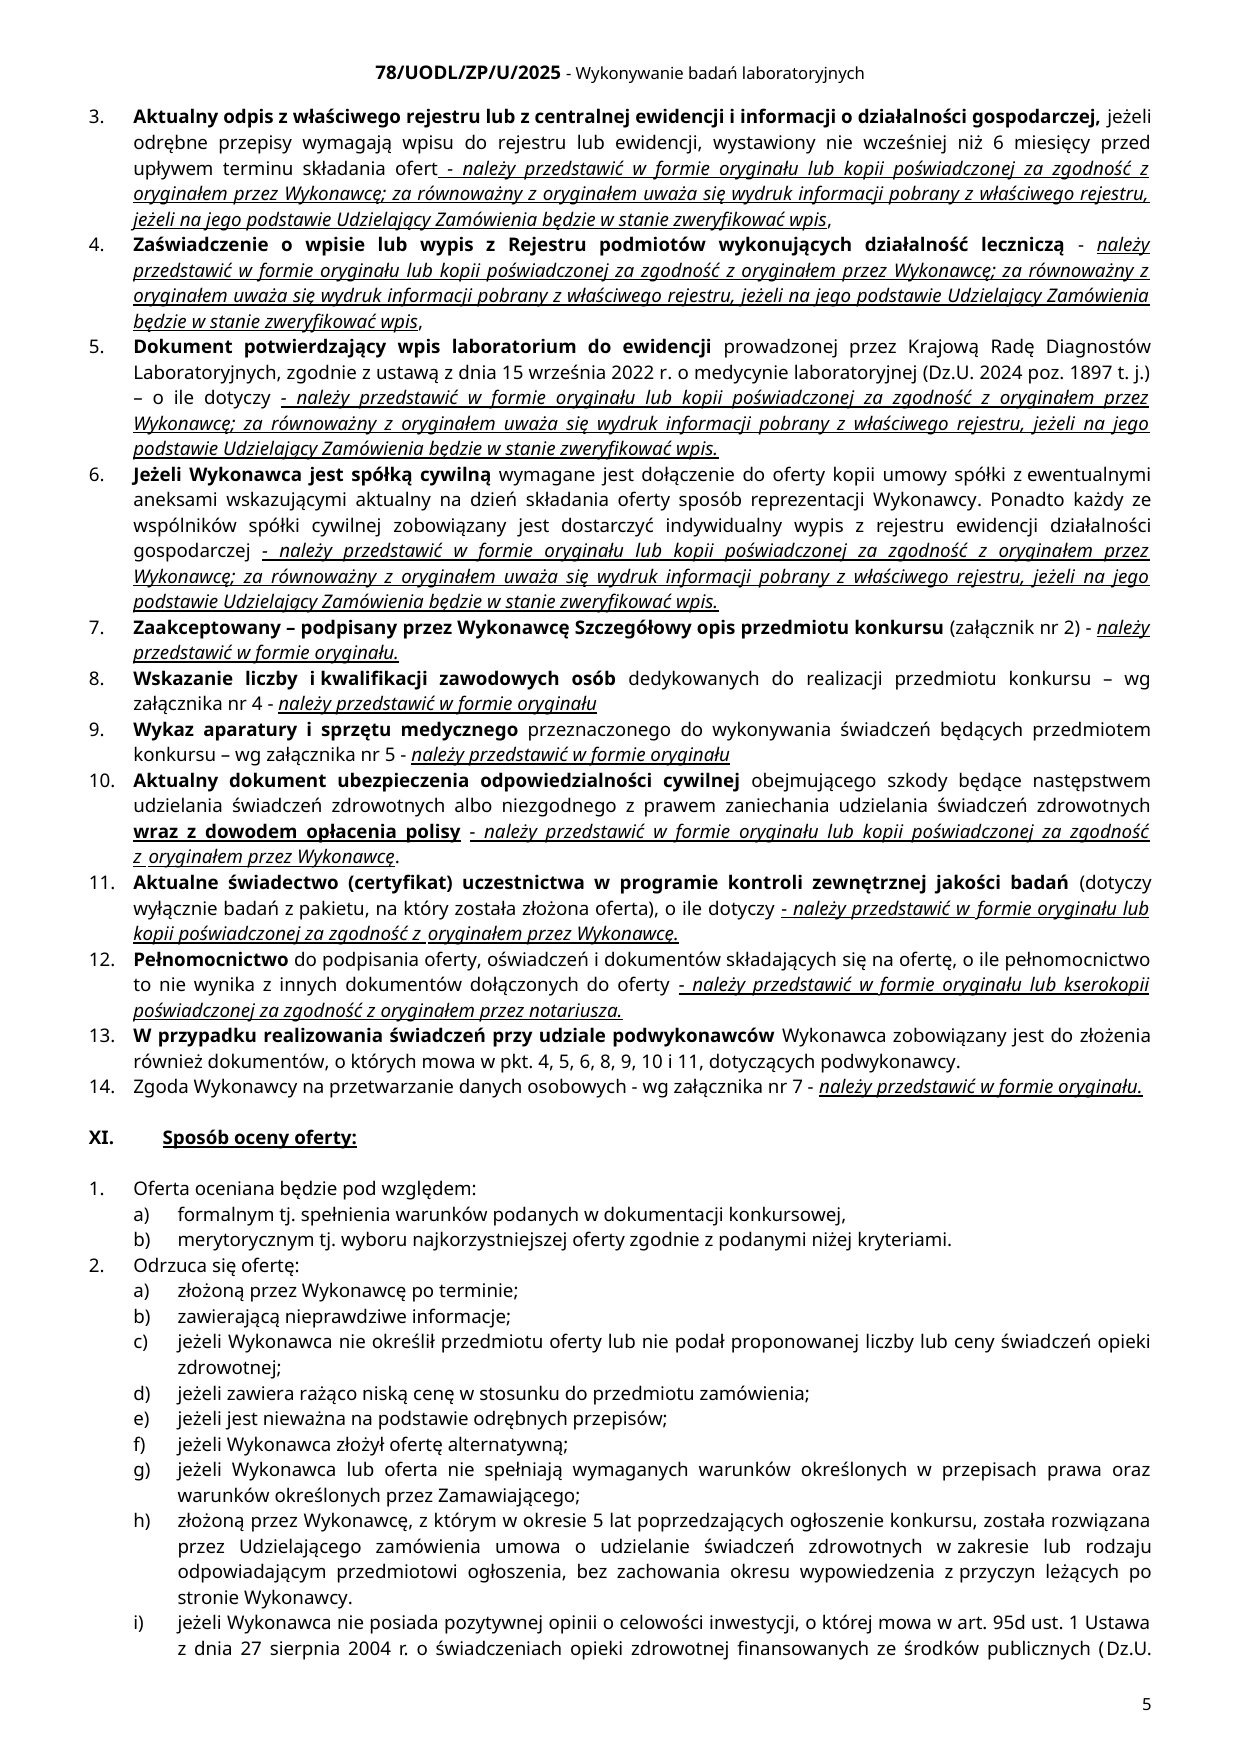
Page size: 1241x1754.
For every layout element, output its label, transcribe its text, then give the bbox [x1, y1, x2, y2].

list merytorycznym tj. wyboru najkorzystniejszej oferty zgodnie z podanymi niżej kryteriami. [133, 1227, 1152, 1252]
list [133, 1609, 1152, 1661]
list jeżeli Wykonawca lub oferta nie spełniają wymaganych warunków określonych w przepisach prawa oraz warunków określonych przez Zamawiającego; [133, 1456, 1152, 1507]
list Aktualne świadectwo (certyfikat) uczestnictwa w programie kontroli zewnętrznej jakości badań (dotyczy wyłącznie badań z pakietu, na który została złożona oferta), o ile dotyczy - należy przedstawić w formie oryginału lub kopii poświadczonej za zgodność z oryginałem przez Wykonawcę. [89, 869, 1152, 946]
list Pełnomocnictwo do podpisania oferty, oświadczeń i dokumentów składających się na ofertę, o ile pełnomocnictwo to nie wynika z innych dokumentów dołączonych do oferty - należy przedstawić w formie oryginału lub kserokopii poświadczonej za zgodność z oryginałem przez notariusza. [89, 946, 1152, 1022]
list Aktualny dokument ubezpieczenia odpowiedzialności cywilnej obejmującego szkody będące następstwem udzielania świadczeń zdrowotnych albo niezgodnego z prawem zaniechania udzielania świadczeń zdrowotnych wraz z dowodem opłacenia polisy - należy przedstawić w formie oryginału lub kopii poświadczonej za zgodność z oryginałem przez Wykonawcę. [89, 767, 1152, 869]
list Jeżeli Wykonawca jest spółką cywilną wymagane jest dołączenie do oferty kopii umowy spółki z ewentualnymi aneksami wskazującymi aktualny na dzień składania oferty sposób reprezentacji Wykonawcy. Ponadto każdy ze wspólników spółki cywilnej zobowiązany jest dostarczyć indywidualny wypis z rejestru ewidencji działalności gospodarczej - należy przedstawić w formie oryginału lub kopii poświadczonej za zgodność z oryginałem przez Wykonawcę; za równoważny z oryginałem uważa się wydruk informacji pobrany z właściwego rejestru, jeżeli na jego podstawie Udzielający Zamówienia będzie w stanie zweryfikować wpis. [89, 461, 1152, 614]
list Aktualny odpis z właściwego rejestru lub z centralnej ewidencji i informacji o działalności gospodarczej, jeżeli odrębne przepisy wymagają wpisu do rejestru lub ewidencji, wystawiony nie wcześniej niż 6 miesięcy przed upływem terminu składania ofert - należy przedstawić w formie oryginału lub kopii poświadczonej za zgodność z oryginałem przez Wykonawcę; za równoważny z oryginałem uważa się wydruk informacji pobrany z właściwego rejestru, jeżeli na jego podstawie Udzielający Zamówienia będzie w stanie zweryfikować wpis, [89, 104, 1152, 231]
list jeżeli Wykonawca złożył ofertę alternatywną; [133, 1431, 1152, 1456]
list W przypadku realizowania świadczeń przy udziale podwykonawców Wykonawca zobowiązany jest do złożenia również dokumentów, o których mowa w pkt. 4, 5, 6, 8, 9, 10 i 11, dotyczących podwykonawcy. [89, 1022, 1152, 1073]
list jeżeli Wykonawca nie określił przedmiotu oferty lub nie podał proponowanej liczby lub ceny świadczeń opieki zdrowotnej; [133, 1329, 1152, 1380]
list Zaświadczenie o wpisie lub wypis z Rejestru podmiotów wykonujących działalność leczniczą - należy przedstawić w formie oryginału lub kopii poświadczonej za zgodność z oryginałem przez Wykonawcę; za równoważny z oryginałem uważa się wydruk informacji pobrany z właściwego rejestru, jeżeli na jego podstawie Udzielający Zamówienia będzie w stanie zweryfikować wpis, [89, 231, 1152, 333]
list jeżeli jest nieważna na podstawie odrębnych przepisów; [133, 1405, 1152, 1431]
list jeżeli zawiera rażąco niską cenę w stosunku do przedmiotu zamówienia; [133, 1380, 1152, 1405]
list Sposób oceny oferty: [89, 1124, 1152, 1150]
list złożoną przez Wykonawcę po terminie; [133, 1278, 1152, 1303]
list Dokument potwierdzający wpis laboratorium do ewidencji prowadzonej przez Krajową Radę Diagnostów Laboratoryjnych, zgodnie z ustawą z dnia 15 września 2022 r. o medycynie laboratoryjnej (Dz.U. 2024 poz. 1897 t. j.) – o ile dotyczy - należy przedstawić w formie oryginału lub kopii poświadczonej za zgodność z oryginałem przez Wykonawcę; za równoważny z oryginałem uważa się wydruk informacji pobrany z właściwego rejestru, jeżeli na jego podstawie Udzielający Zamówienia będzie w stanie zweryfikować wpis. [89, 333, 1152, 461]
list Odrzuca się ofertę: [89, 1252, 1152, 1278]
list złożoną przez Wykonawcę, z którym w okresie 5 lat poprzedzających ogłoszenie konkursu, została rozwiązana przez Udzielającego zamówienia umowa o udzielanie świadczeń zdrowotnych w zakresie lub rodzaju odpowiadającym przedmiotowi ogłoszenia, bez zachowania okresu wypowiedzenia z przyczyn leżących po stronie Wykonawcy. [133, 1507, 1152, 1609]
list Wskazanie liczby i kwalifikacji zawodowych osób dedykowanych do realizacji przedmiotu konkursu – wg załącznika nr 4 - należy przedstawić w formie oryginału [89, 665, 1152, 716]
list formalnym tj. spełnienia warunków podanych w dokumentacji konkursowej, [133, 1201, 1152, 1227]
list Wykaz aparatury i sprzętu medycznego przeznaczonego do wykonywania świadczeń będących przedmiotem konkursu – wg załącznika nr 5 - należy przedstawić w formie oryginału [89, 716, 1152, 767]
list Zaakceptowany – podpisany przez Wykonawcę Szczegółowy opis przedmiotu konkursu (załącznik nr 2) - należy przedstawić w formie oryginału. [89, 614, 1152, 665]
list Oferta oceniana będzie pod względem: [89, 1176, 1152, 1201]
list Zgoda Wykonawcy na przetwarzanie danych osobowych - wg załącznika nr 7 - należy przedstawić w formie oryginału. [89, 1073, 1152, 1099]
list zawierającą nieprawdziwe informacje; [133, 1303, 1152, 1329]
